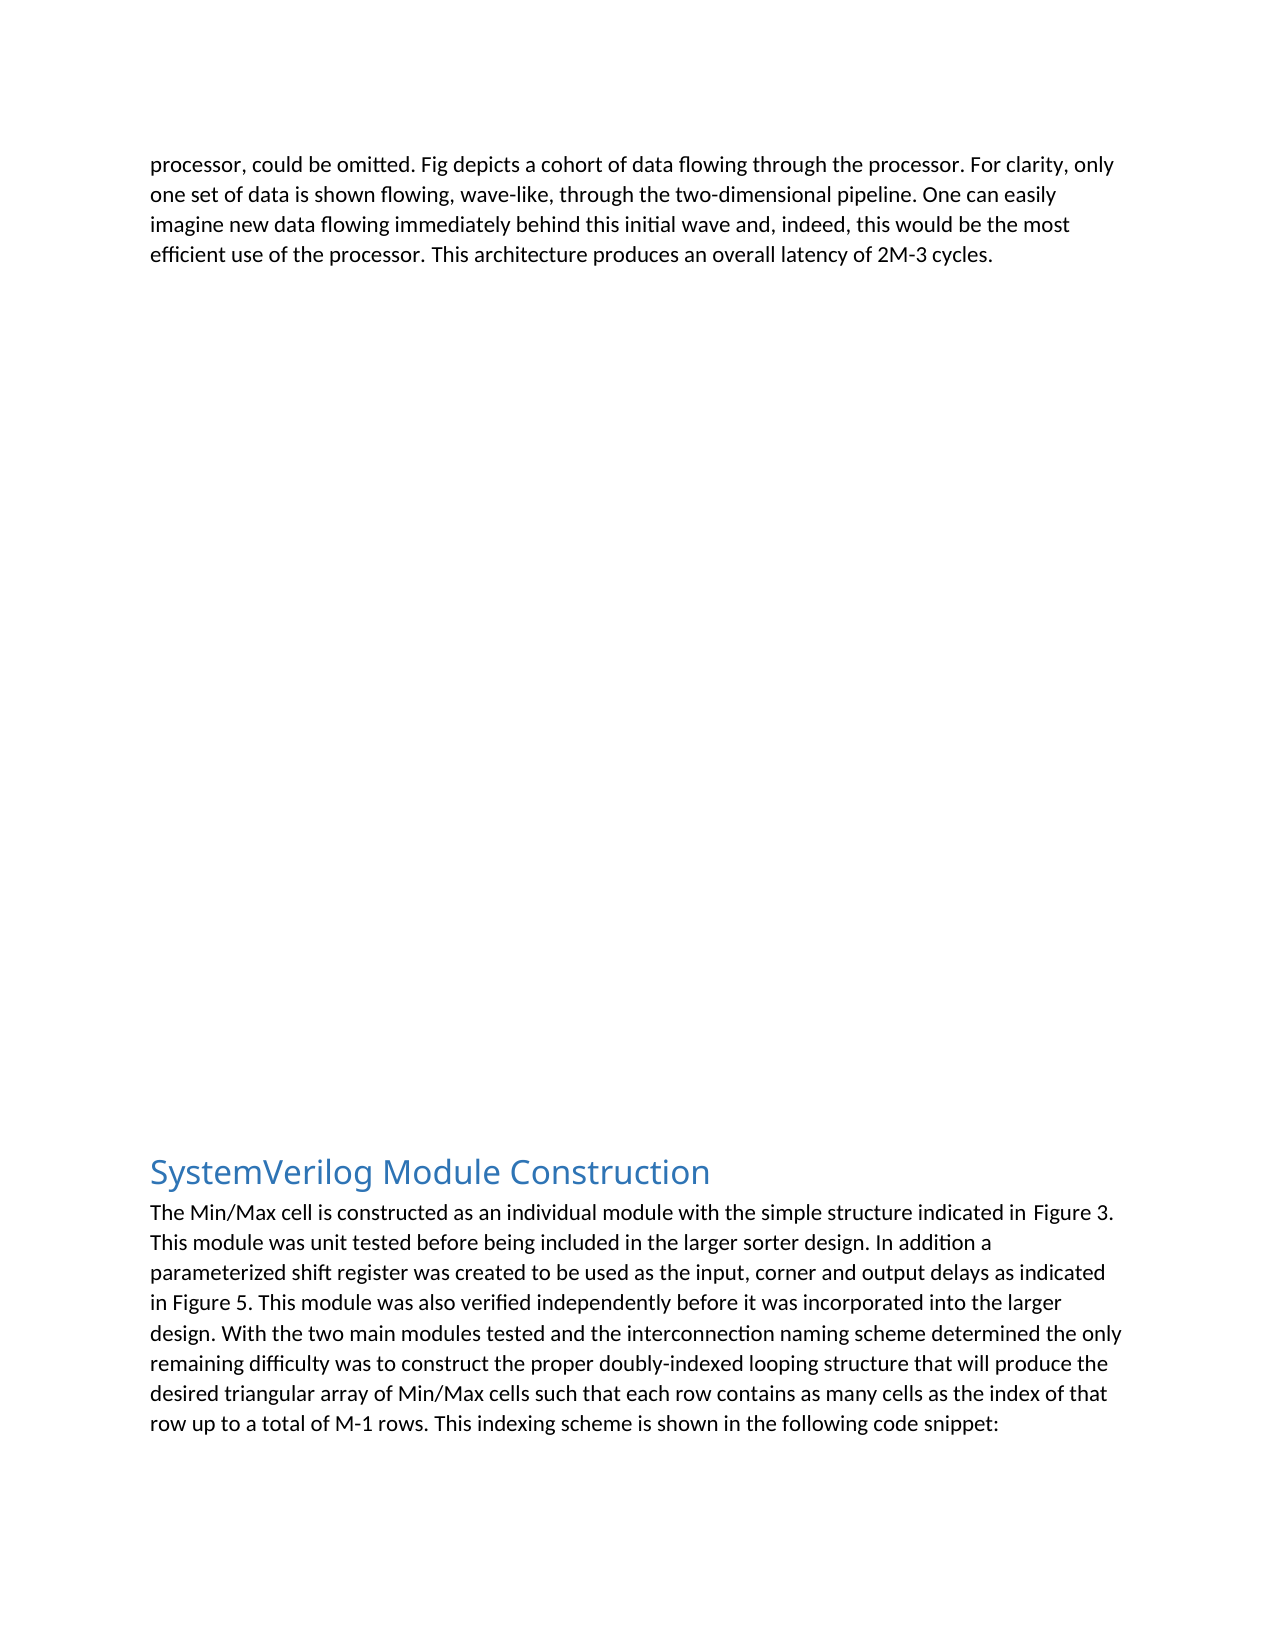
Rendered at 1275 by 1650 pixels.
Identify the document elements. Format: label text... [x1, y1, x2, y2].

text The Min/Max cell is constructed as an individual module with the simple structure indicated in Figure 3. This module was unit tested before being included in the larger sorter design. In addition a parameterized shift register was created to be used as the input, corner and output delays as indicated in Figure 5. This module was also verified independently before it was incorporated into the larger design. With the two main modules tested and the interconnection naming scheme determined the only remaining difficulty was to construct the proper doubly-indexed looping structure that will produce the desired triangular array of Min/Max cells such that each row contains as many cells as the index of that row up to a total of M-1 rows. This indexing scheme is shown in the following code snippet: [150, 1198, 1125, 1437]
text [150, 150, 1125, 269]
subtitle SystemVerilog Module Construction [150, 1149, 1125, 1194]
